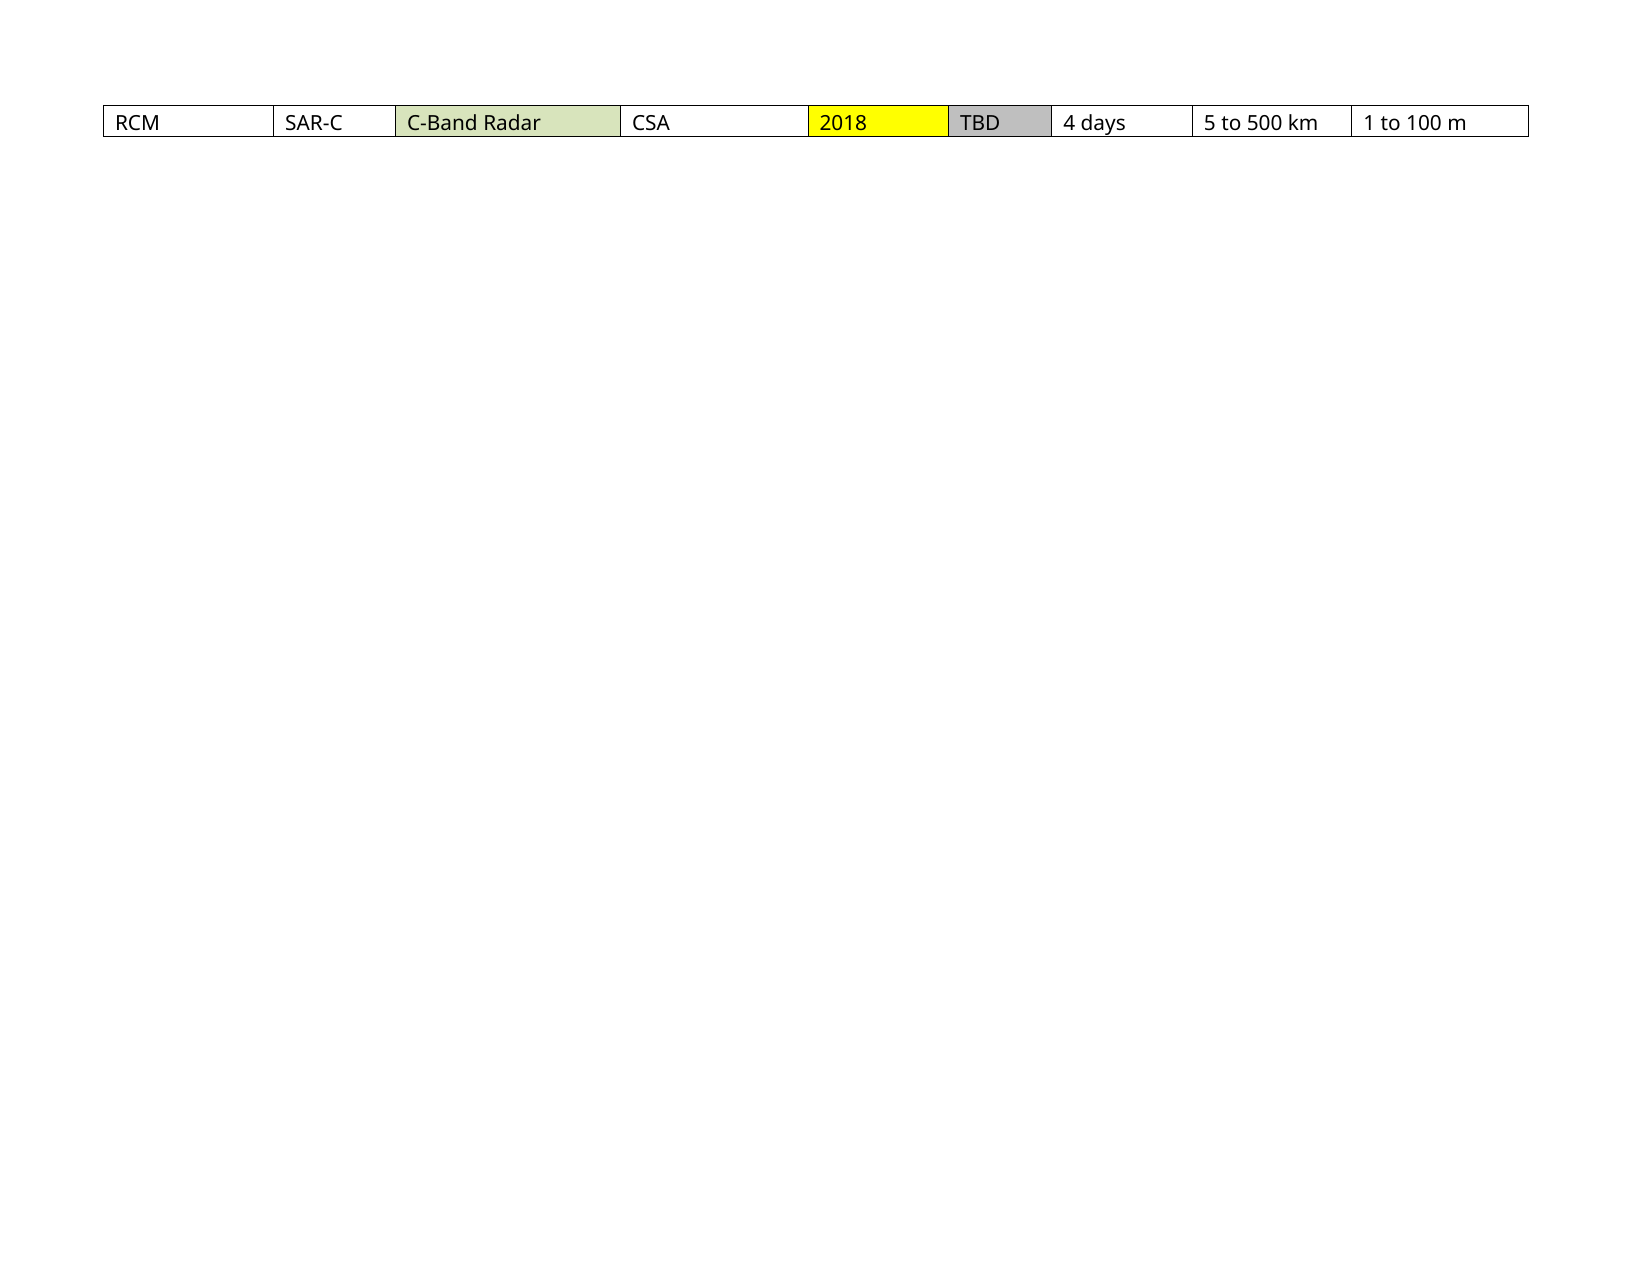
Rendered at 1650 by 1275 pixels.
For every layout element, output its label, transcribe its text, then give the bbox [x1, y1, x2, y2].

table_cell RCM [104, 106, 273, 136]
table_cell 4 days [1052, 106, 1192, 136]
table_cell 2018 [809, 106, 948, 136]
table_cell SAR-C [274, 106, 395, 136]
table_cell 1 to 100 m [1352, 106, 1528, 136]
table_cell TBD [949, 106, 1051, 136]
table_cell C-Band Radar [396, 106, 620, 136]
table_cell 5 to 500 km [1193, 106, 1351, 136]
table_cell CSA [621, 106, 808, 136]
